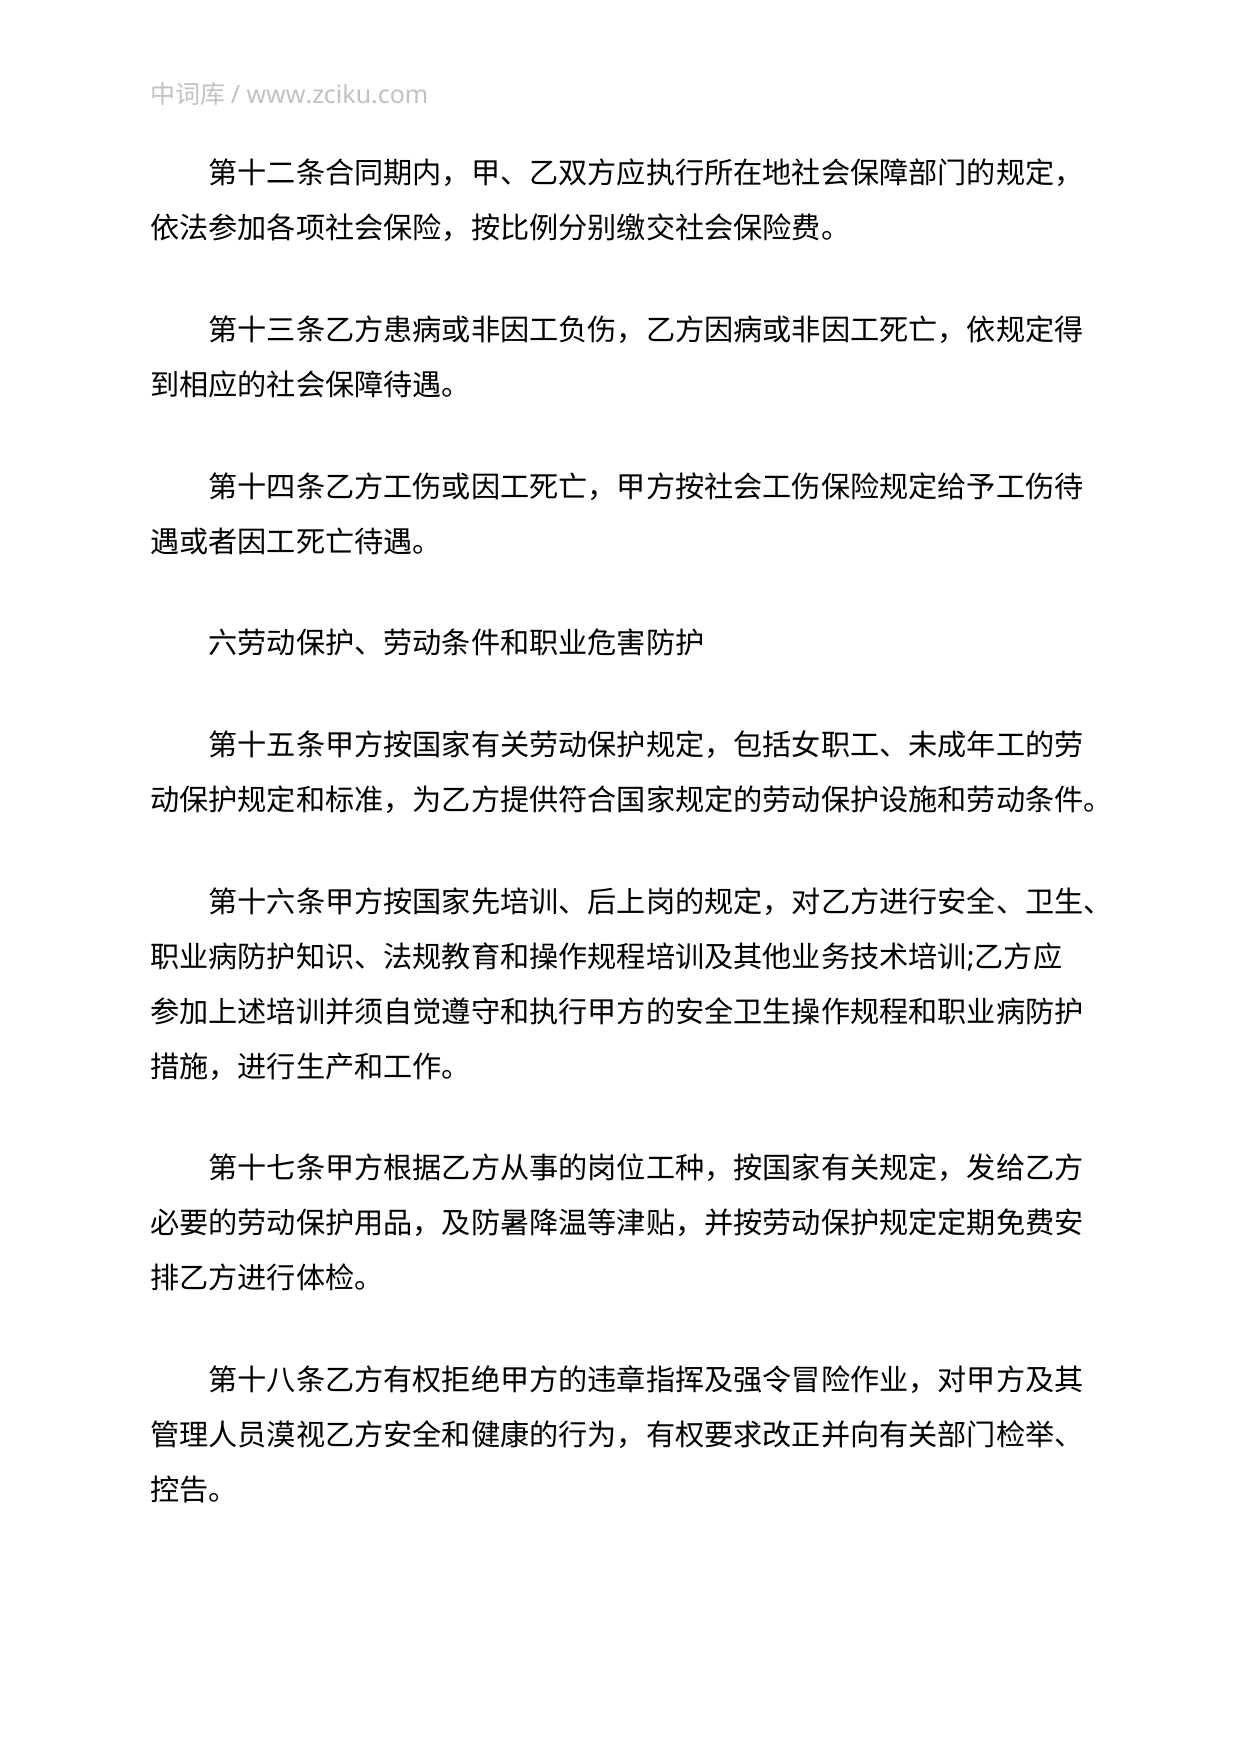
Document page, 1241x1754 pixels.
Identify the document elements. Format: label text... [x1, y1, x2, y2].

text 六劳动保护、劳动条件和职业危害防护 [150, 620, 1090, 662]
text 第十七条甲方根据乙方从事的岗位工种，按国家有关规定，发给乙方必要的劳动保护用品，及防暑降温等津贴，并按劳动保护规定定期免费安排乙方进行体检。 [150, 1145, 1090, 1297]
text 第十三条乙方患病或非因工负伤，乙方因病或非因工死亡，依规定得到相应的社会保障待遇。 [150, 307, 1090, 404]
text 第十四条乙方工伤或因工死亡，甲方按社会工伤保险规定给予工伤待遇或者因工死亡待遇。 [150, 463, 1090, 561]
text 第十八条乙方有权拒绝甲方的违章指挥及强令冒险作业，对甲方及其管理人员漠视乙方安全和健康的行为，有权要求改正并向有关部门检举、控告。 [150, 1357, 1090, 1509]
text 第十六条甲方按国家先培训、后上岗的规定，对乙方进行安全、卫生、职业病防护知识、法规教育和操作规程培训及其他业务技术培训;乙方应参加上述培训并须自觉遵守和执行甲方的安全卫生操作规程和职业病防护措施，进行生产和工作。 [150, 878, 1090, 1086]
text 第十五条甲方按国家有关劳动保护规定，包括女职工、未成年工的劳动保护规定和标准，为乙方提供符合国家规定的劳动保护设施和劳动条件。 [150, 722, 1090, 819]
text 第十二条合同期内，甲、乙双方应执行所在地社会保障部门的规定，依法参加各项社会保险，按比例分别缴交社会保险费。 [150, 150, 1090, 247]
